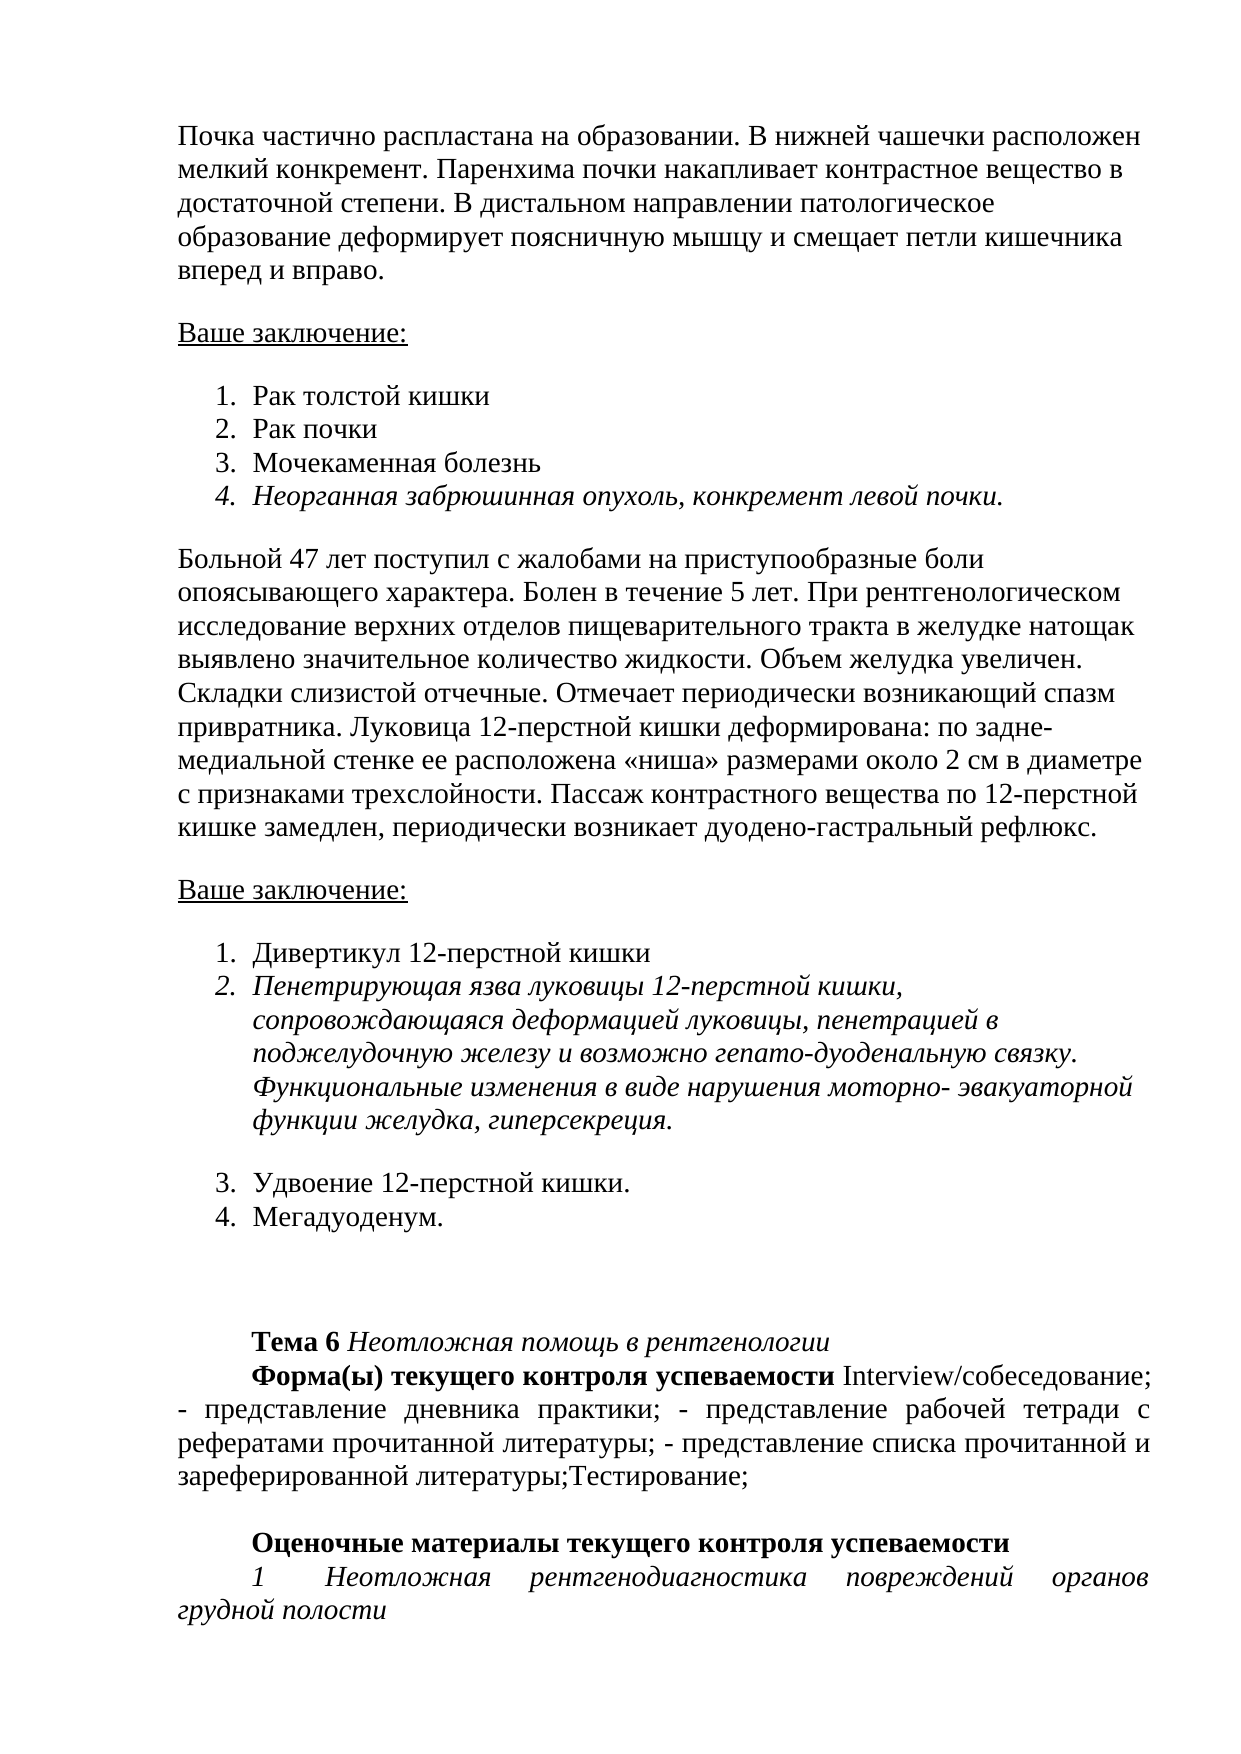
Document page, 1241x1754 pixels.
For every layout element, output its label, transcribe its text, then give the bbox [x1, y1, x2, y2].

text Почка частично распластана на образовании. В нижней чашечки расположен мелкий конкремент. Паренхима почки накапливает контрастное вещество в достаточной степени. В дистальном направлении патологическое образование деформирует поясничную мышцу и смещает петли кишечника вперед и вправо. [177, 118, 1152, 286]
list Неорганная забрюшинная опухоль, конкремент левой почки. [215, 478, 1152, 512]
text 1 Неотложная рентгенодиагностика повреждений органов грудной полости [177, 1559, 1152, 1626]
list Удвоение 12-перстной кишки. [215, 1165, 1152, 1199]
list Пенетрирующая язва луковицы 12-перстной кишки, сопровождающаяся деформацией луковицы, пенетрацией в поджелудочную железу и возможно гепато-дуоденальную связку. Функциональные изменения в виде нарушения моторно- эвакуаторной функции желудка, гиперсекреция. [215, 968, 1152, 1136]
list Мочекаменная болезнь [215, 445, 1152, 478]
text Форма(ы) текущего контроля успеваемости Interview/собеседование; - представление дневника практики; - представление рабочей тетради с рефератами прочитанной литературы; - представление списка прочитанной и зареферированной литературы;Тестирование; [177, 1358, 1152, 1492]
text Оценочные материалы текущего контроля успеваемости [177, 1525, 1152, 1559]
text Ваше заключение: [177, 315, 1152, 348]
list Рак почки [215, 411, 1152, 445]
text Тема 6 Неотложная помощь в рентгенологии [177, 1324, 1152, 1358]
list Дивертикул 12-перстной кишки [215, 935, 1152, 968]
list Мегадуоденум. [215, 1199, 1152, 1232]
text Больной 47 лет поступил с жалобами на приступообразные боли опоясывающего характера. Болен в течение 5 лет. При рентгенологическом исследование верхних отделов пищеварительного тракта в желудке натощак выявлено значительное количество жидкости. Объем желудка увеличен. Складки слизистой отчечные. Отмечает периодически возникающий спазм привратника. Луковица 12-перстной кишки деформирована: по задне-медиальной стенке ее расположена «ниша» размерами около 2 см в диаметре с признаками трехслойности. Пассаж контрастного вещества по 12-перстной кишке замедлен, периодически возникает дуодено-гастральный рефлюкс. [177, 541, 1152, 843]
text Ваше заключение: [177, 872, 1152, 906]
list Рак толстой кишки [215, 378, 1152, 411]
